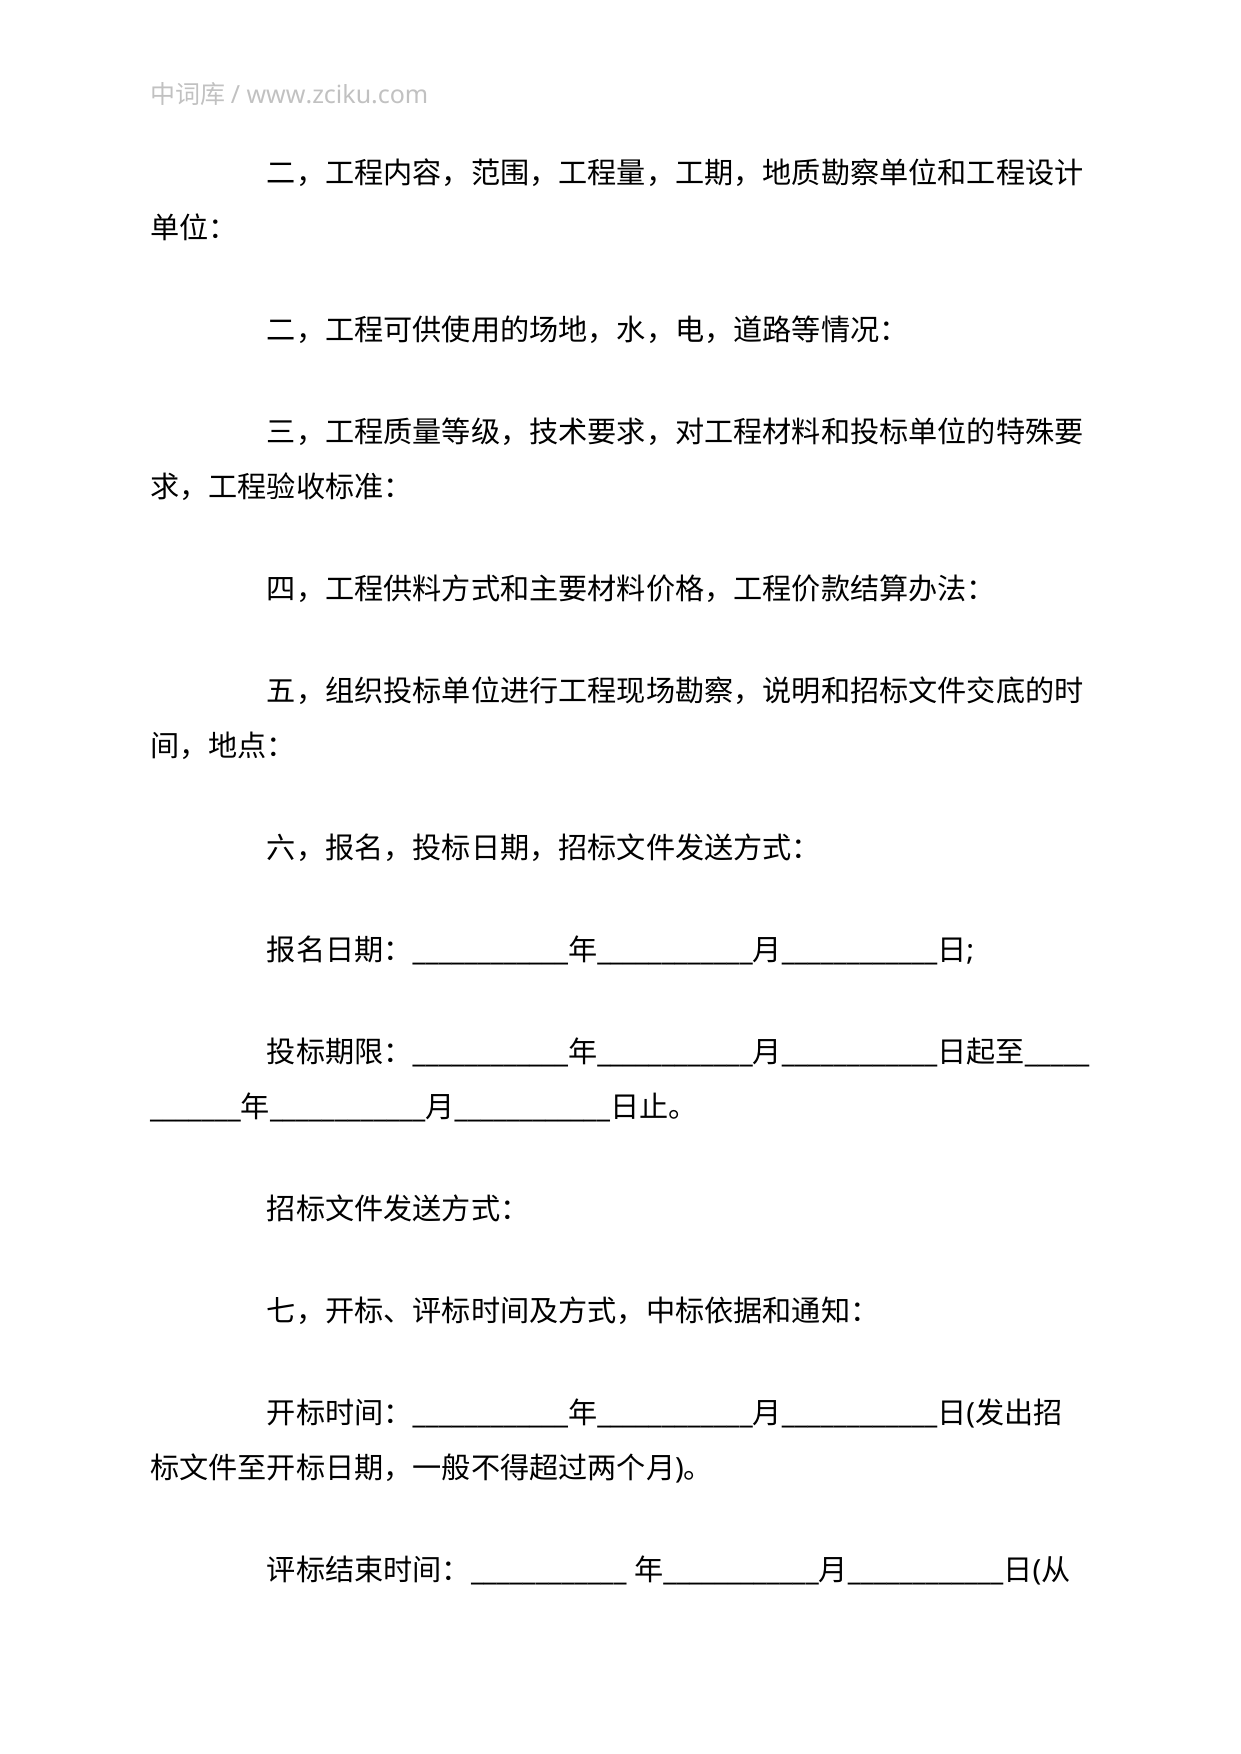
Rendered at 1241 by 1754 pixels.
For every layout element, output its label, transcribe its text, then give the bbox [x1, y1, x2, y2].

text 四，工程供料方式和主要材料价格，工程价款结算办法： [150, 566, 1090, 608]
text 二，工程可供使用的场地，水，电，道路等情况： [150, 307, 1090, 349]
text 开标时间：____________年____________月____________日(发出招标文件至开标日期，一般不得超过两个月)。 [150, 1389, 1090, 1487]
text 报名日期：____________年____________月____________日; [150, 926, 1090, 969]
text 二，工程内容，范围，工程量，工期，地质勘察单位和工程设计单位： [150, 150, 1090, 247]
text 招标文件发送方式： [150, 1185, 1090, 1228]
text 投标期限：____________年____________月____________日起至____________年____________月____________日止。 [150, 1028, 1090, 1126]
text 六，报名，投标日期，招标文件发送方式： [150, 824, 1090, 867]
text 五，组织投标单位进行工程现场勘察，说明和招标文件交底的时间，地点： [150, 667, 1090, 765]
text 三，工程质量等级，技术要求，对工程材料和投标单位的特殊要求，工程验收标准： [150, 409, 1090, 506]
text 七，开标、评标时间及方式，中标依据和通知： [150, 1287, 1090, 1329]
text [150, 1546, 1090, 1588]
